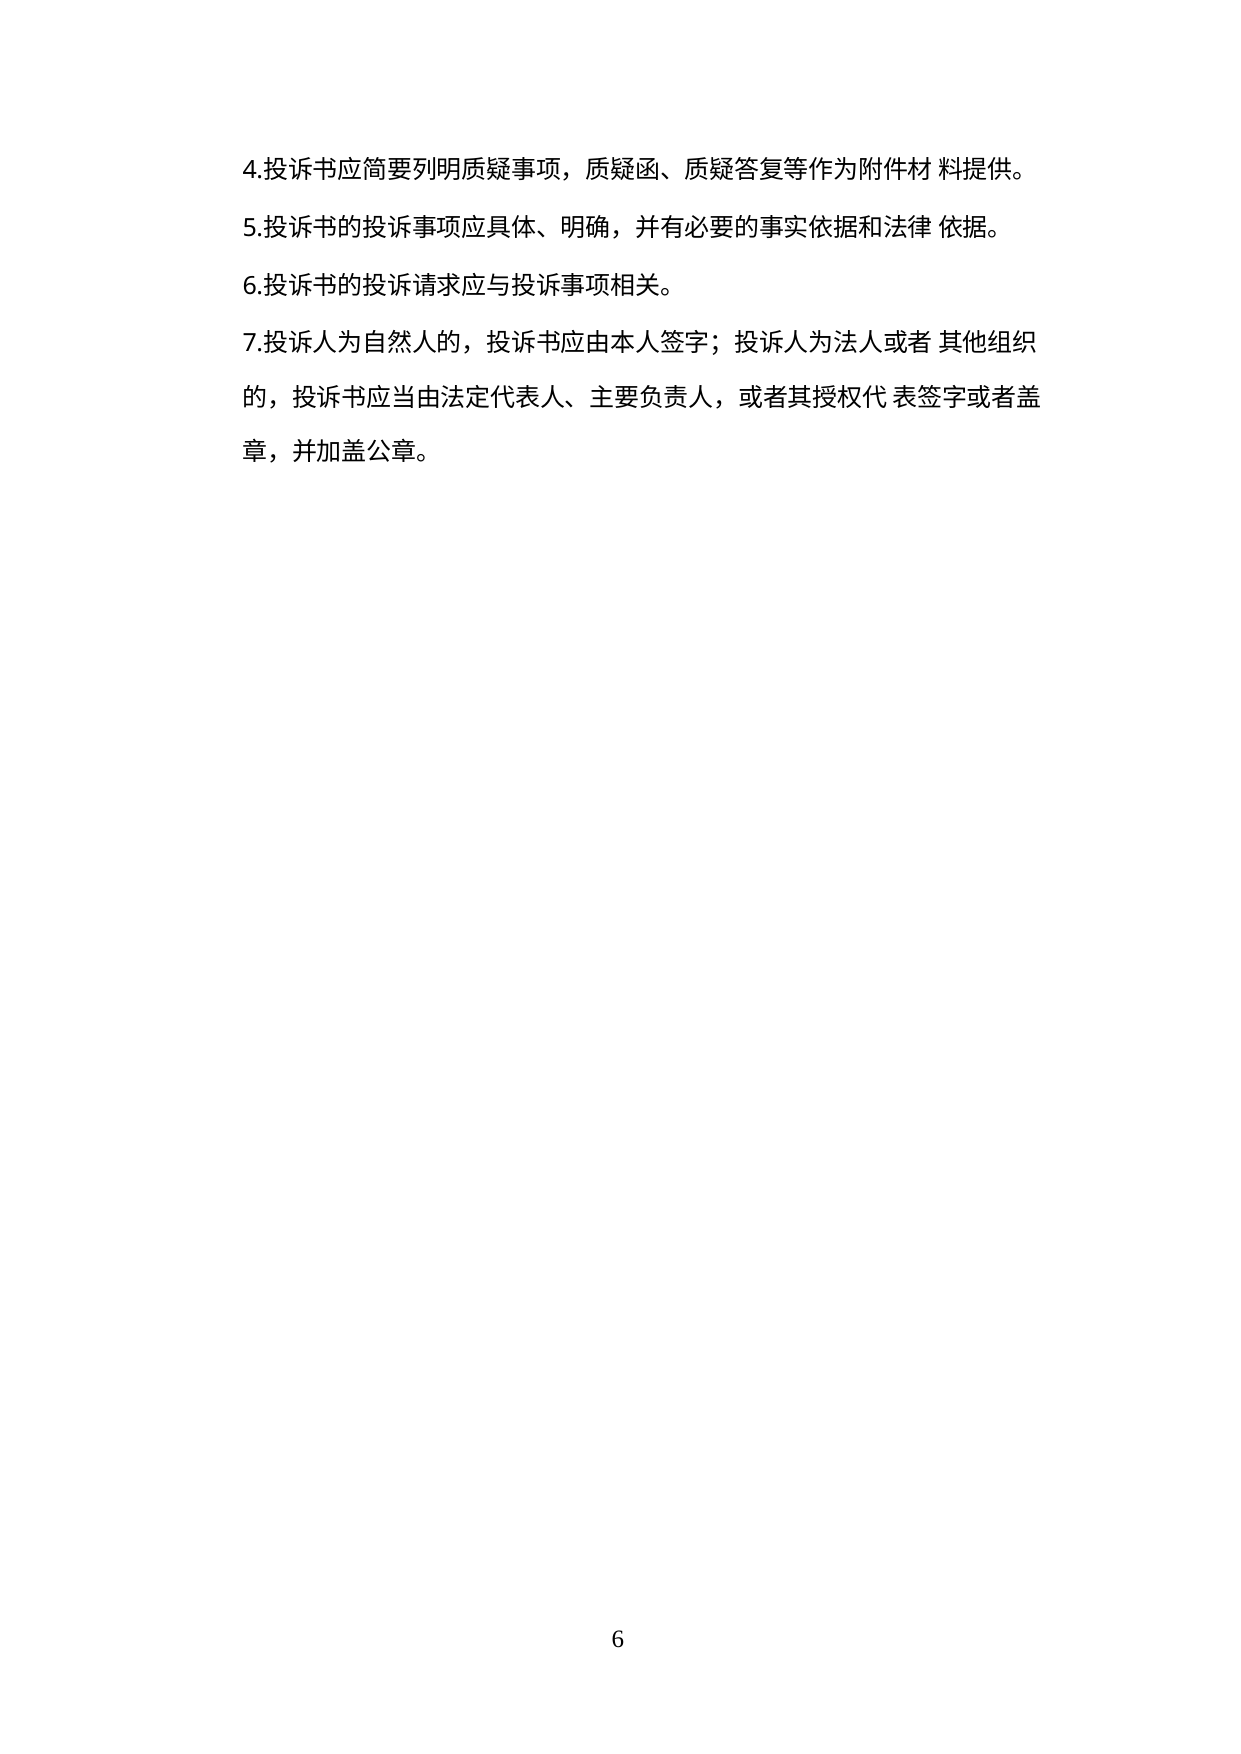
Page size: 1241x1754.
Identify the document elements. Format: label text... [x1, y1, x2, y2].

text 5.投诉书的投诉事项应具体、明确，并有必要的事实依据和法律 依据。 [242, 208, 1053, 244]
text 7.投诉人为自然人的，投诉书应由本人签字；投诉人为法人或者 其他组织的，投诉书应当由法定代表人、主要负责人，或者其授权代 表签字或者盖章，并加盖公章。 [242, 323, 1053, 468]
text 6.投诉书的投诉请求应与投诉事项相关。 [242, 265, 1053, 301]
text 4.投诉书应简要列明质疑事项，质疑函、质疑答复等作为附件材 料提供。 [242, 150, 1053, 186]
